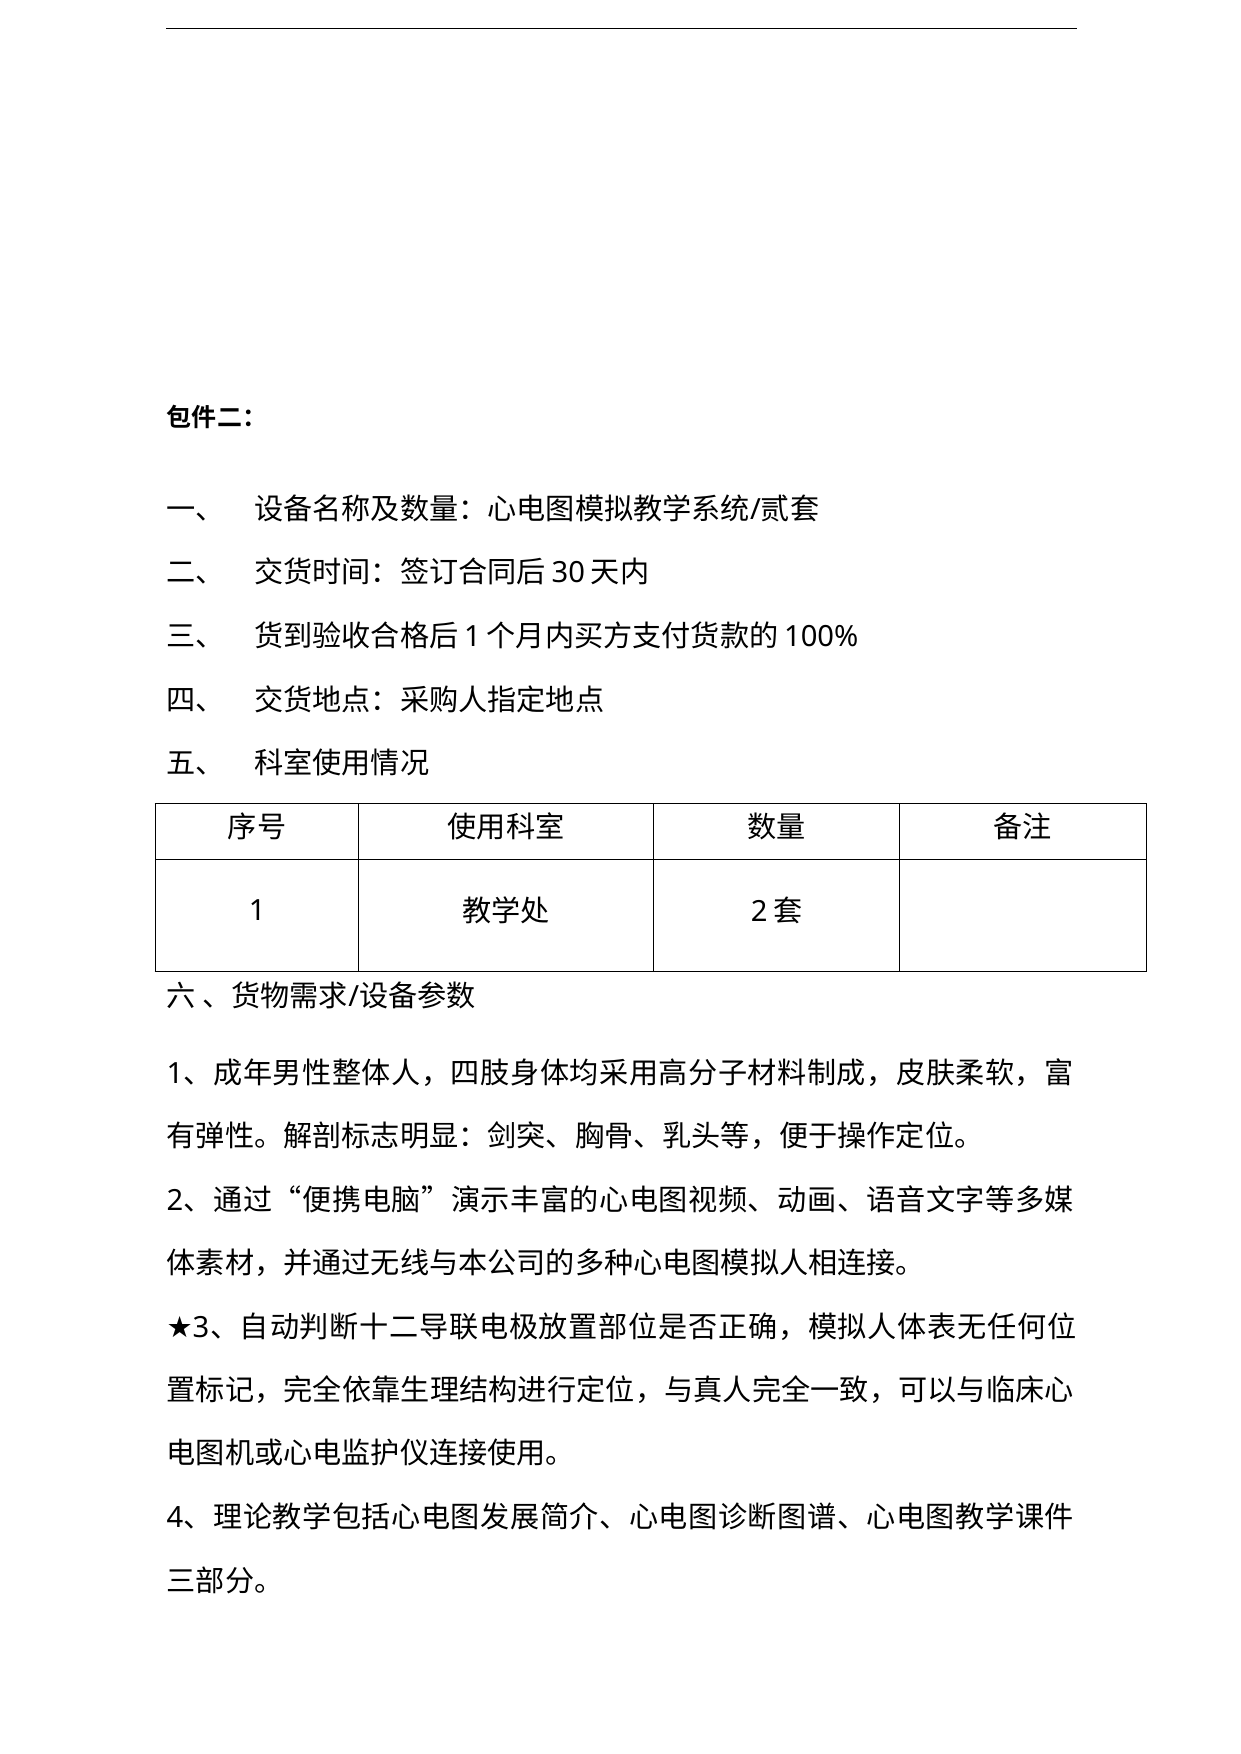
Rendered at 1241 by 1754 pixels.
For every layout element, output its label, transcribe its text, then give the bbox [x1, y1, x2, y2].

text ★3、自动判断十二导联电极放置部位是否正确，模拟人体表无任何位置标记，完全依靠生理结构进行定位，与真人完全一致，可以与临床心电图机或心电监护仪连接使用。 [166, 1303, 1077, 1472]
table_cell 2套 [654, 860, 899, 971]
table_header 使用科室 [359, 804, 653, 859]
list 科室使用情况 [166, 739, 1077, 782]
list 货到验收合格后1个月内买方支付货款的100% [166, 613, 1077, 655]
table_cell [900, 860, 1146, 971]
text 4、理论教学包括心电图发展简介、心电图诊断图谱、心电图教学课件三部分。 [166, 1493, 1077, 1599]
table_cell 1 [156, 860, 358, 971]
text 包件二： [166, 397, 1077, 456]
text 2、通过“便携电脑”演示丰富的心电图视频、动画、语音文字等多媒体素材，并通过无线与本公司的多种心电图模拟人相连接。 [166, 1176, 1077, 1282]
text 六 、货物需求/设备参数 [166, 972, 1077, 1014]
text 1、成年男性整体人，四肢身体均采用高分子材料制成，皮肤柔软，富有弹性。解剖标志明显：剑突、胸骨、乳头等，便于操作定位。 [166, 1049, 1077, 1155]
list 交货时间：签订合同后30天内 [166, 549, 1077, 591]
list 设备名称及数量：心电图模拟教学系统/贰套 [166, 486, 1077, 528]
table_header 数量 [654, 804, 899, 859]
list 交货地点：采购人指定地点 [166, 676, 1077, 718]
table_header 备注 [900, 804, 1146, 859]
table_cell 教学处 [359, 860, 653, 971]
table_header 序号 [156, 804, 358, 859]
